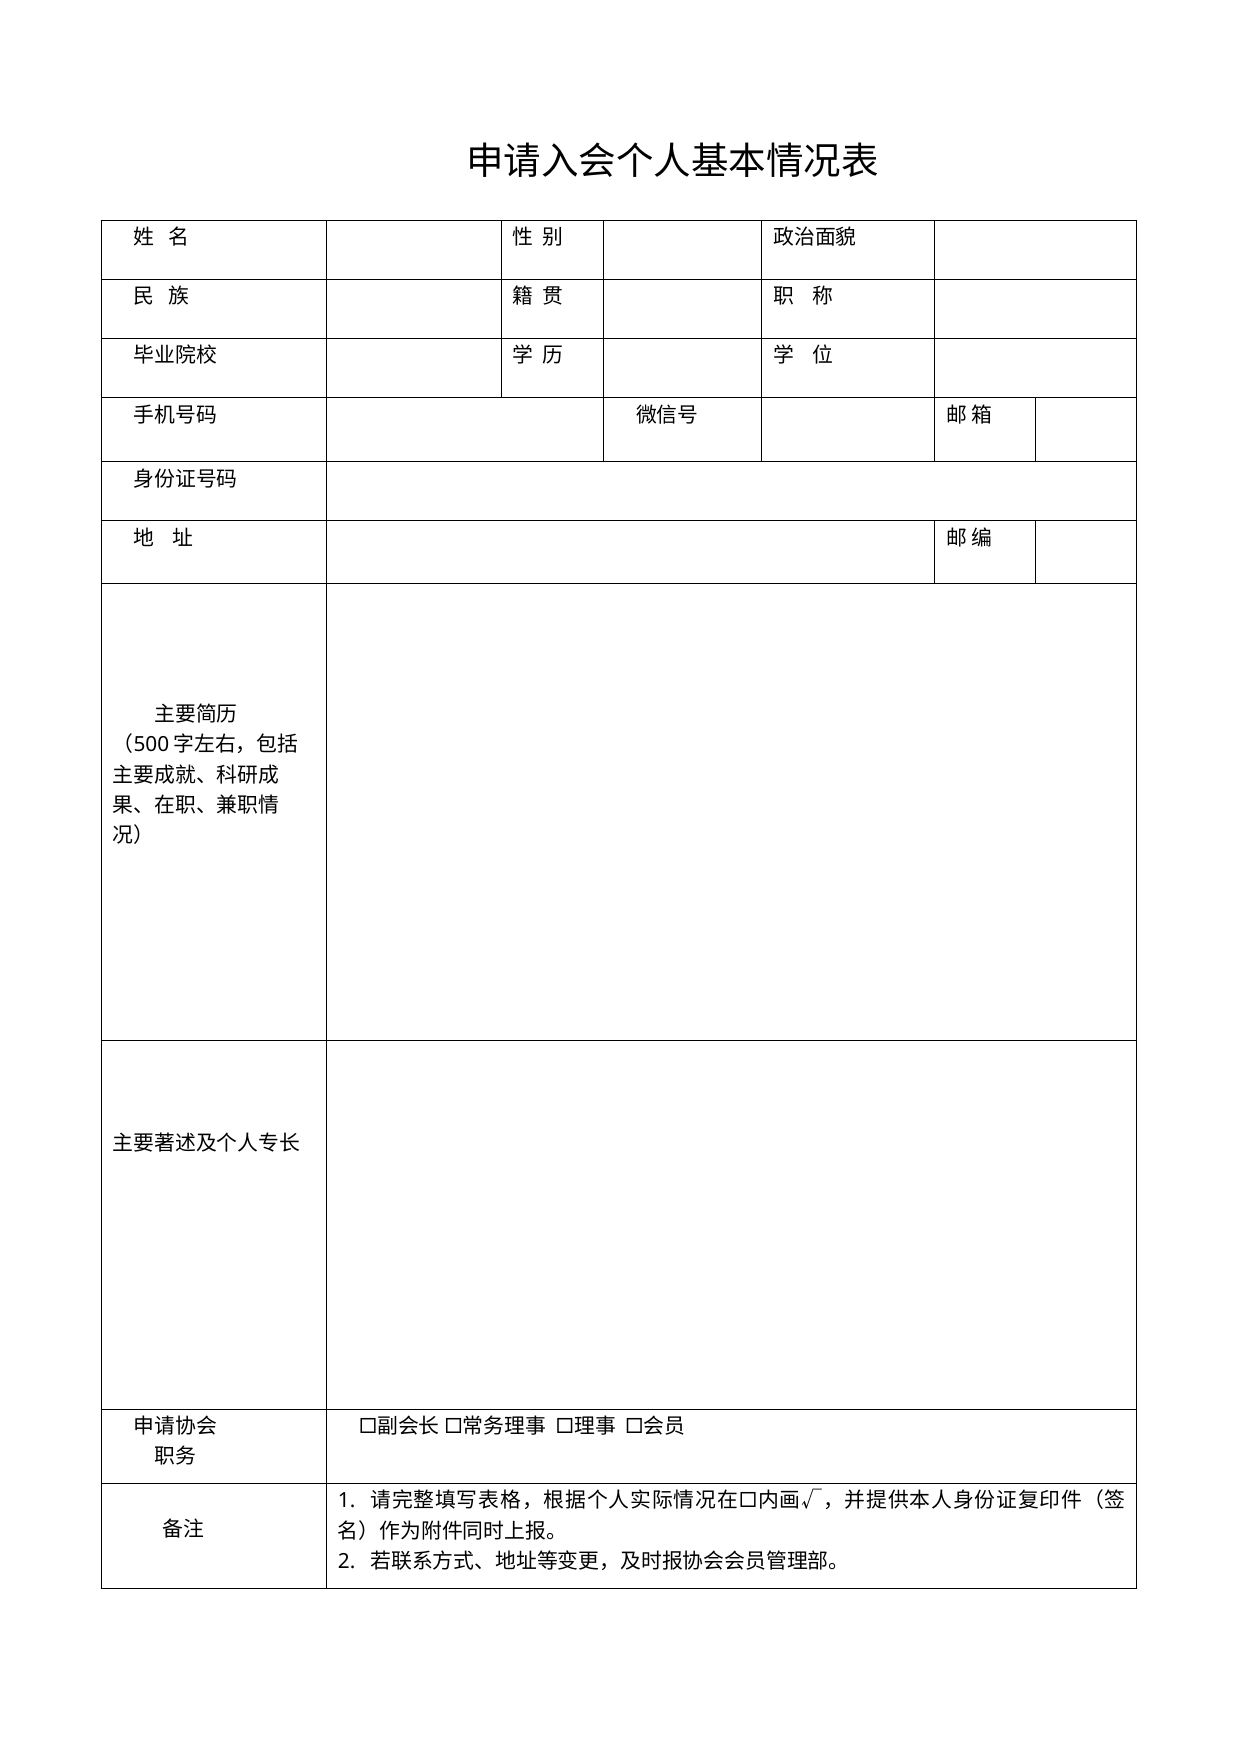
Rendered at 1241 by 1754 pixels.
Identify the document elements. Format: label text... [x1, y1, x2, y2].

table_cell 副会长 常务理事 理事 会员 [327, 1410, 1136, 1482]
table_cell 手机号码 [102, 398, 326, 461]
table_cell 主要著述及个人专长 [102, 1041, 326, 1408]
table_cell 微信号 [604, 398, 761, 461]
table_cell 学 历 [502, 339, 603, 397]
table_cell [327, 521, 934, 583]
table_cell [604, 339, 761, 397]
table_cell [604, 280, 761, 338]
table_cell [327, 1041, 1136, 1408]
table_cell 毕业院校 [102, 339, 326, 397]
table_cell [327, 462, 1136, 520]
table_cell 身份证号码 [102, 462, 326, 520]
table_cell [935, 339, 1136, 397]
table_header [935, 221, 1136, 279]
table_cell 籍 贯 [502, 280, 603, 338]
text 申请入会个人基本情况表 [91, 126, 1149, 191]
table_cell 邮 箱 [935, 398, 1035, 461]
table_cell 学 位 [762, 339, 934, 397]
table_header [604, 221, 761, 279]
table_cell [327, 339, 501, 397]
table_cell 邮 编 [935, 521, 1035, 583]
table_cell 职 称 [762, 280, 934, 338]
table_header 政治面貌 [762, 221, 934, 279]
table_cell 申请协会 职务 [102, 1410, 326, 1482]
table_header 性 别 [502, 221, 603, 279]
table_cell [935, 280, 1136, 338]
table_cell [327, 584, 1136, 1039]
table_cell 主要简历 （500字左右，包括主要成就、科研成果、在职、兼职情况） [102, 584, 326, 1039]
table_header [327, 221, 501, 279]
table_cell [1036, 521, 1136, 583]
table_cell [762, 398, 934, 461]
table_cell 备注 [102, 1484, 326, 1588]
table_cell [327, 280, 501, 338]
table_cell 地 址 [102, 521, 326, 583]
table_cell [327, 398, 603, 461]
table_cell 请完整填写表格，根据个人实际情况在内画√，并提供本人身份证复印件（签名）作为附件同时上报。 若联系方式、地址等变更，及时报协会会员管理部。 [327, 1484, 1136, 1588]
table_cell 民 族 [102, 280, 326, 338]
table_cell [1036, 398, 1136, 461]
table_header 姓 名 [102, 221, 326, 279]
